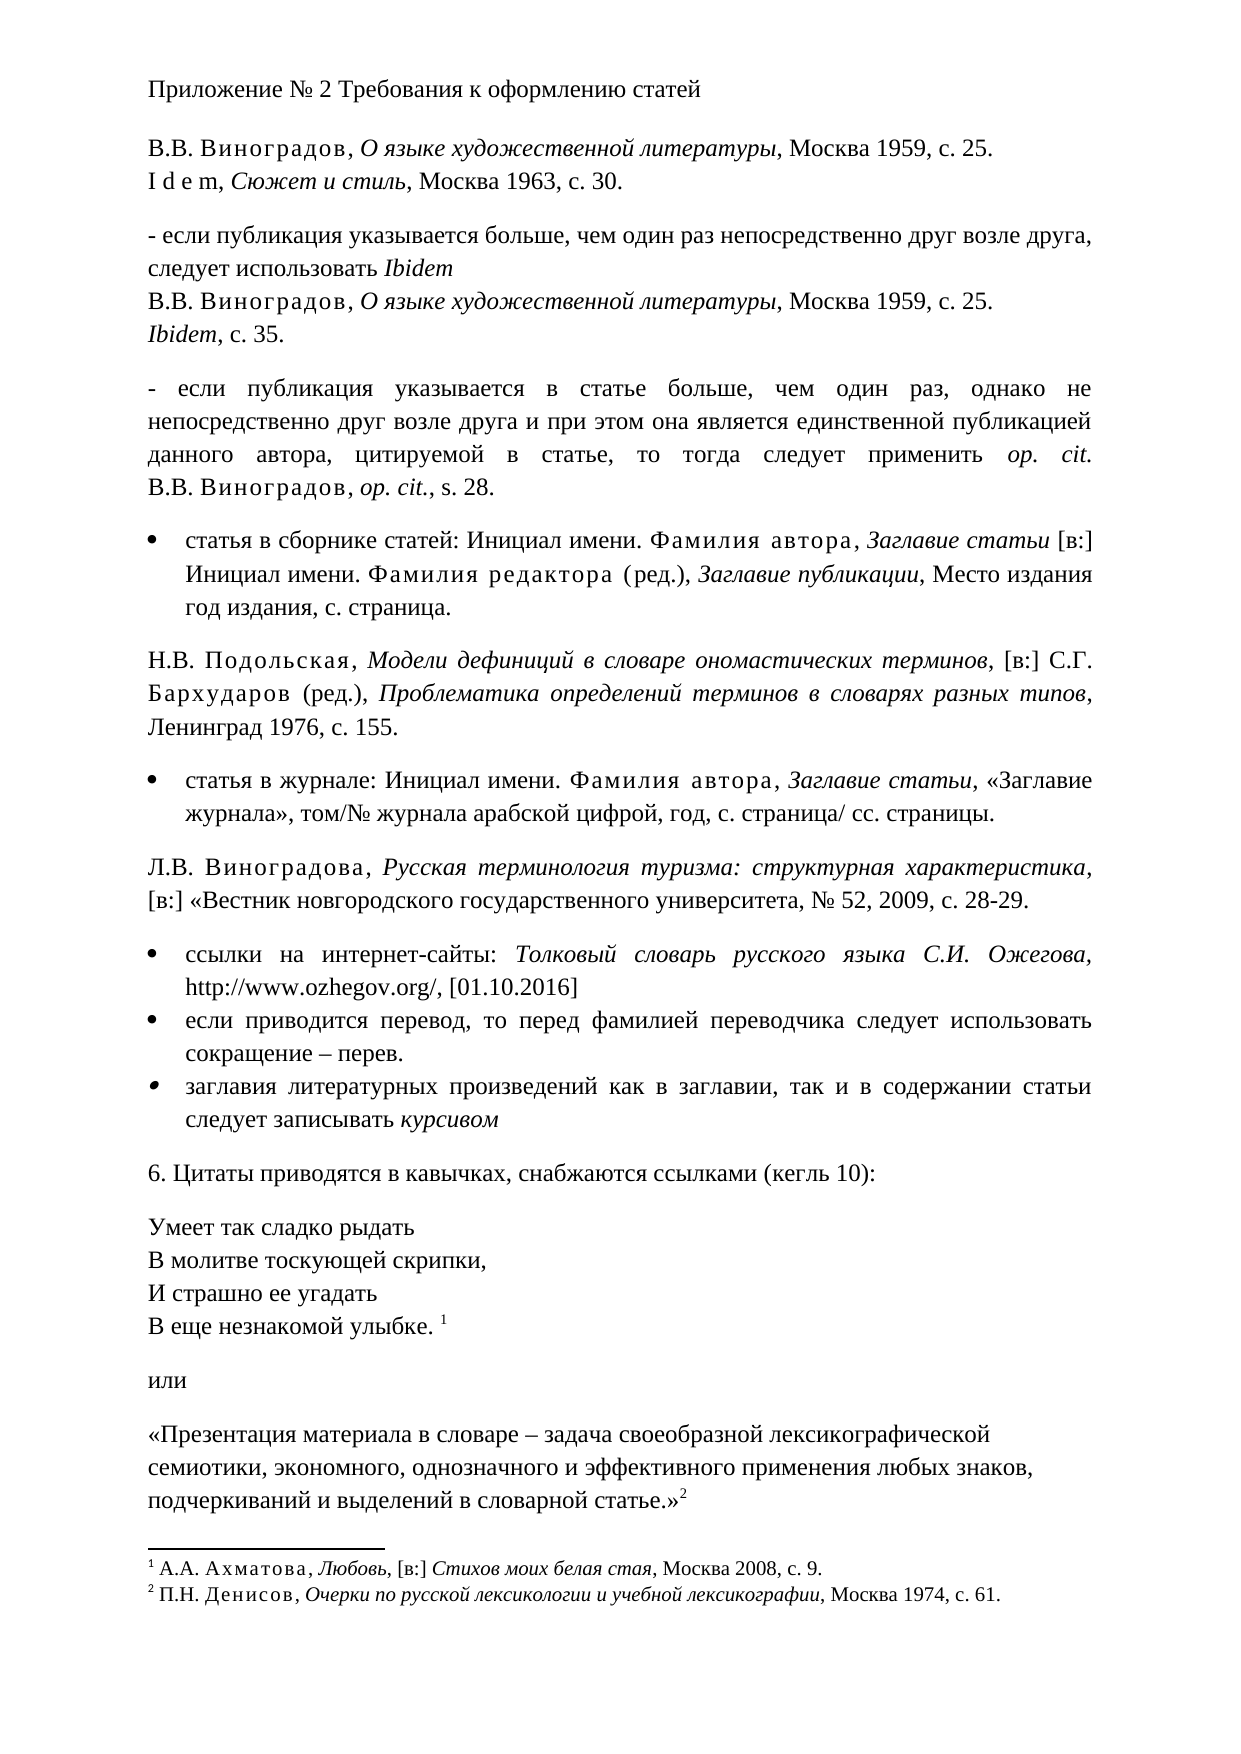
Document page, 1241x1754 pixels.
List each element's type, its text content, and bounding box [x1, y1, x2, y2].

text - если публикация указывается больше, чем один раз непосредственно друг возле друга, следует использовать Ibidem [148, 220, 1093, 282]
text Умеет так сладко рыдать [148, 1212, 1093, 1241]
text Н.В. Подольская, Модели дефиниций в словаре ономастических терминов, [в:] С.Г. Бархударов (ред.), Проблематика определений терминов в словарях разных типов, Ленинград 1976, с. 155. [148, 646, 1093, 740]
list статья в сборнике статей: Инициал имени. Фамилия автора, Заглавие статьи [в:] Инициал имени. Фамилия редактора (ред.), Заглавие публикации, Место издания год издания, с. страница. [148, 526, 1093, 620]
text 6. Цитаты приводятся в кавычках, снабжаются ссылками (кегль 10): [148, 1158, 1093, 1187]
text Л.В. Виноградова, Русская терминология туризма: структурная характеристика, [в:] «Вестник новгородского государственного университета, № 52, 2009, с. 28-29. [148, 852, 1093, 914]
text И страшно ее угадать [148, 1278, 1093, 1307]
text I d e m, Сюжет и стиль, Москва 1963, с. 30. [148, 166, 1093, 195]
list если приводится перевод, то перед фамилией переводчика следует использовать сокращение – перев. [148, 1005, 1093, 1067]
list статья в журнале: Инициал имени. Фамилия автора, Заглавие статьи, «Заглавие журнала», том/№ журнала арабской цифрой, год, с. страница/ cc. страницы. [148, 765, 1093, 827]
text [148, 133, 1093, 162]
text В еще незнакомой улыбке. [148, 1311, 1093, 1340]
text или [148, 1365, 1093, 1394]
text Ibidem, с. 35. [148, 319, 1093, 348]
text В.В. Виноградов, О языке художественной литературы, Москва 1959, с. 25. [148, 286, 1093, 314]
list заглавия литературных произведений как в заглавии, так и в содержании статьи следует записывать курсивом [148, 1071, 1093, 1133]
text «Презентация материала в словаре – задача своеобразной лексикографической семиотики, экономного, однозначного и эффективного применения любых знаков, подчеркиваний и выделений в словарной статье.» [148, 1419, 1093, 1513]
text В молитве тоскующей скрипки, [148, 1245, 1093, 1274]
text - если публикация указывается в статье больше, чем один раз, однако не непосредственно друг возле друга и при этом она является единственной публикацией данного автора, цитируемой в статье, то тогда следует применить op. cit. В.В. Виноградов, op. cit., s. 28. [148, 373, 1093, 501]
list ссылки на интернет-сайты: Толковый словарь русского языка С.И. Ожегова, http://www.ozhegov.org/, [01.10.2016] [148, 939, 1093, 1001]
